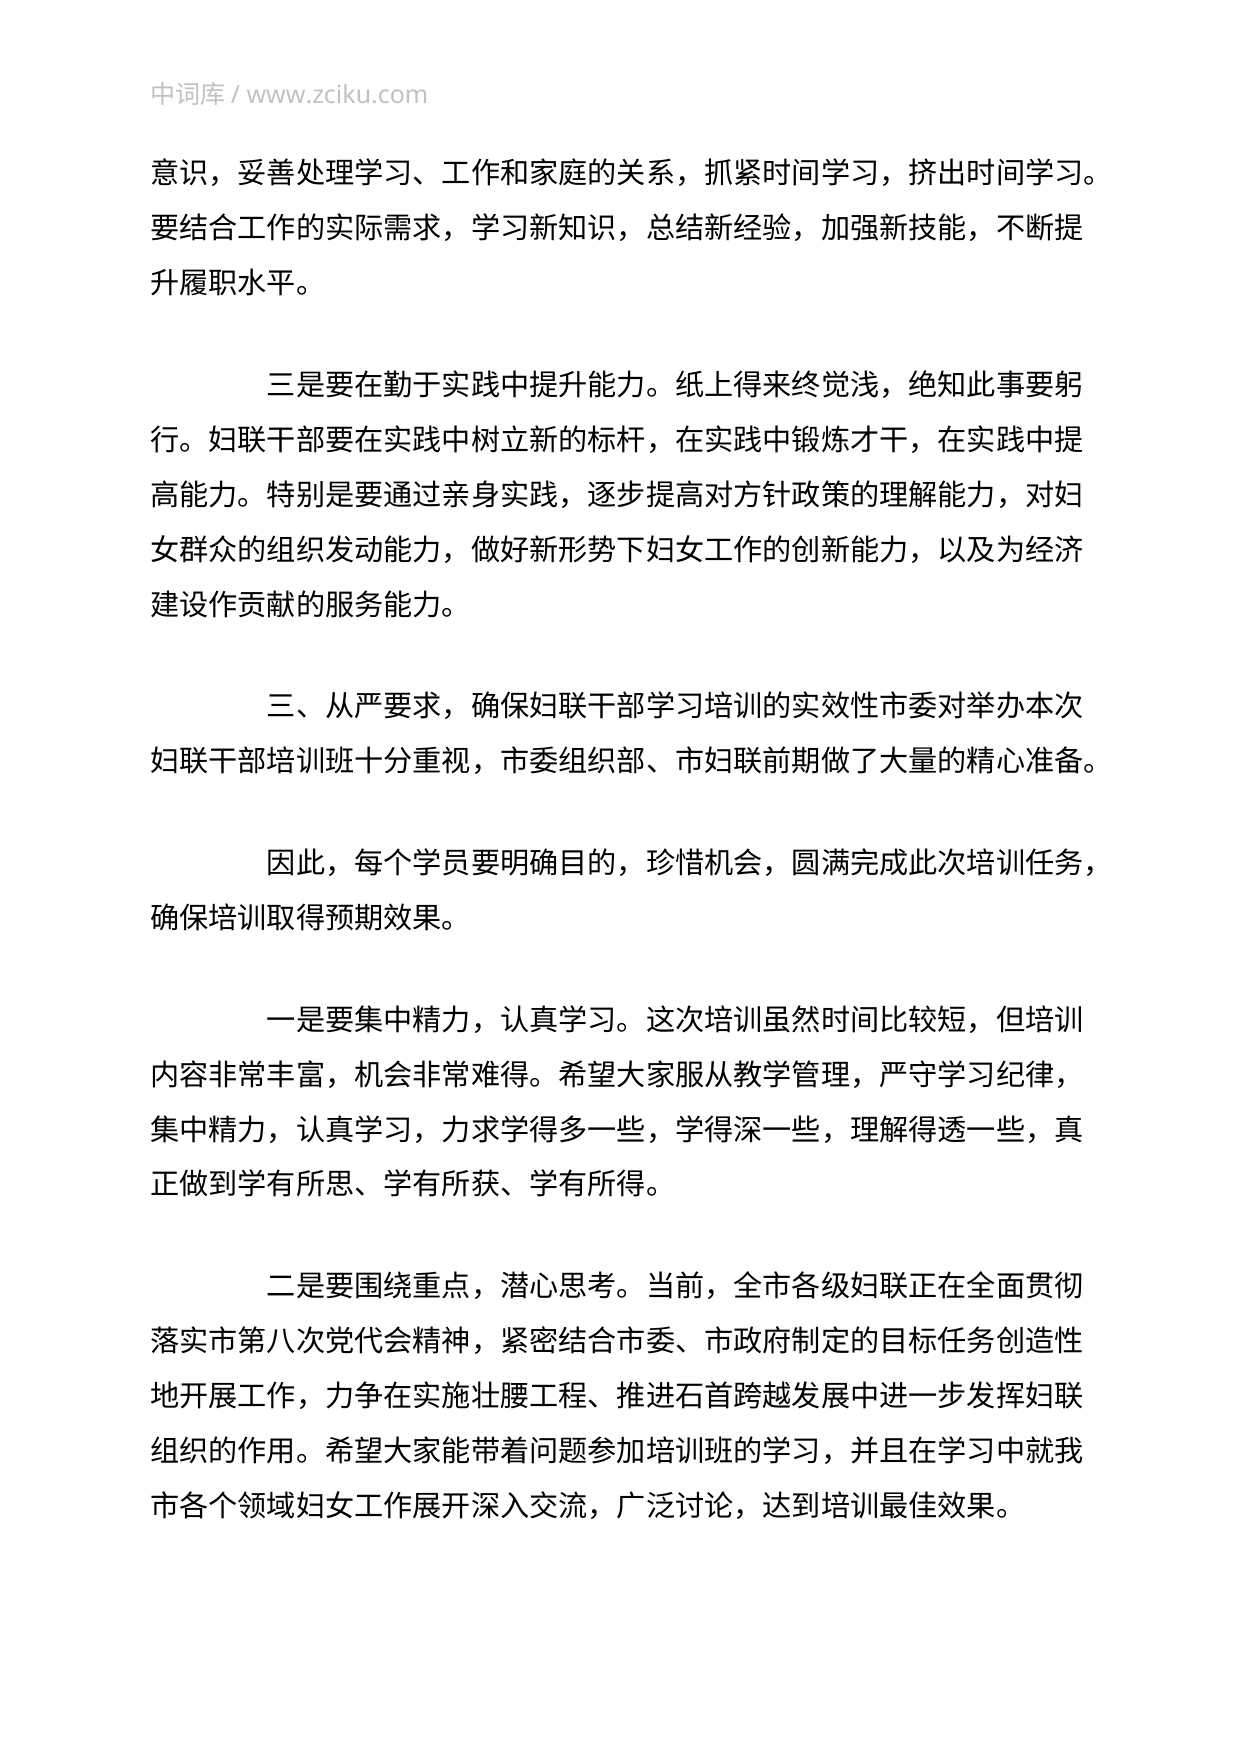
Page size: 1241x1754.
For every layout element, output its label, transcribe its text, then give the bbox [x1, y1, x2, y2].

text 因此，每个学员要明确目的，珍惜机会，圆满完成此次培训任务，确保培训取得预期效果。 [150, 839, 1090, 937]
text 三、从严要求，确保妇联干部学习培训的实效性市委对举办本次妇联干部培训班十分重视，市委组织部、市妇联前期做了大量的精心准备。 [150, 683, 1090, 780]
text 三是要在勤于实践中提升能力。纸上得来终觉浅，绝知此事要躬行。妇联干部要在实践中树立新的标杆，在实践中锻炼才干，在实践中提高能力。特别是要通过亲身实践，逐步提高对方针政策的理解能力，对妇女群众的组织发动能力，做好新形势下妇女工作的创新能力，以及为经济建设作贡献的服务能力。 [150, 362, 1090, 623]
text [150, 150, 1090, 302]
text 二是要围绕重点，潜心思考。当前，全市各级妇联正在全面贯彻落实市第八次党代会精神，紧密结合市委、市政府制定的目标任务创造性地开展工作，力争在实施壮腰工程、推进石首跨越发展中进一步发挥妇联组织的作用。希望大家能带着问题参加培训班的学习，并且在学习中就我市各个领域妇女工作展开深入交流，广泛讨论，达到培训最佳效果。 [150, 1263, 1090, 1524]
text 一是要集中精力，认真学习。这次培训虽然时间比较短，但培训内容非常丰富，机会非常难得。希望大家服从教学管理，严守学习纪律，集中精力，认真学习，力求学得多一些，学得深一些，理解得透一些，真正做到学有所思、学有所获、学有所得。 [150, 996, 1090, 1203]
